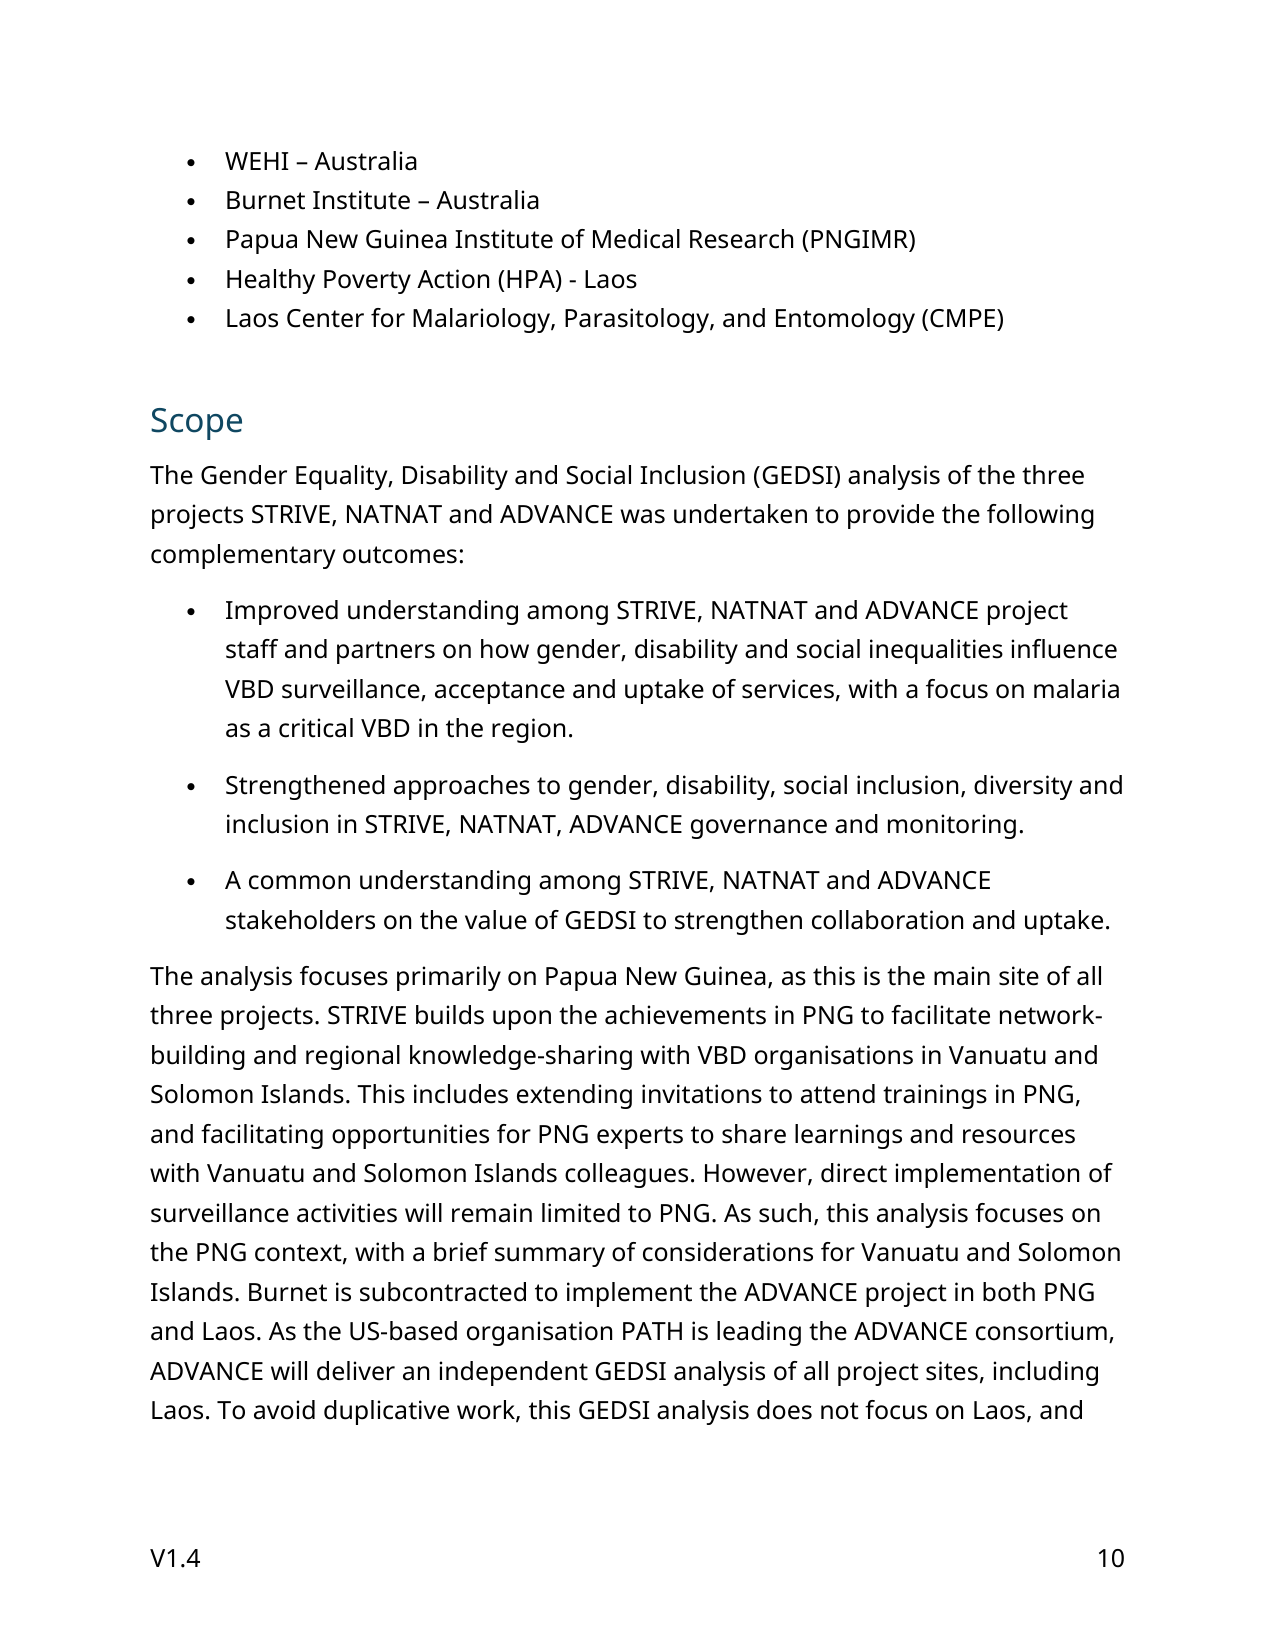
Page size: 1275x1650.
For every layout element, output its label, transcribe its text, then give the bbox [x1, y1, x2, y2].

list Papua New Guinea Institute of Medical Research (PNGIMR) [187, 222, 1125, 256]
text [150, 958, 1125, 1427]
text The Gender Equality, Disability and Social Inclusion (GEDSI) analysis of the three projects STRIVE, NATNAT and ADVANCE was undertaken to provide the following complementary outcomes: [150, 458, 1125, 571]
subtitle Scope [150, 397, 1125, 442]
list Improved understanding among STRIVE, NATNAT and ADVANCE project staff and partners on how gender, disability and social inequalities influence VBD surveillance, acceptance and uptake of services, with a focus on malaria as a critical VBD in the region. [187, 593, 1125, 745]
list Laos Center for Malariology, Parasitology, and Entomology (CMPE) [187, 301, 1125, 335]
list Burnet Institute – Australia [187, 183, 1125, 217]
list Strengthened approaches to gender, disability, social inclusion, diversity and inclusion in STRIVE, NATNAT, ADVANCE governance and monitoring. [187, 767, 1125, 841]
list A common understanding among STRIVE, NATNAT and ADVANCE stakeholders on the value of GEDSI to strengthen collaboration and uptake. [187, 863, 1125, 936]
list WEHI – Australia [187, 143, 1125, 177]
list Healthy Poverty Action (HPA) - Laos [187, 262, 1125, 296]
